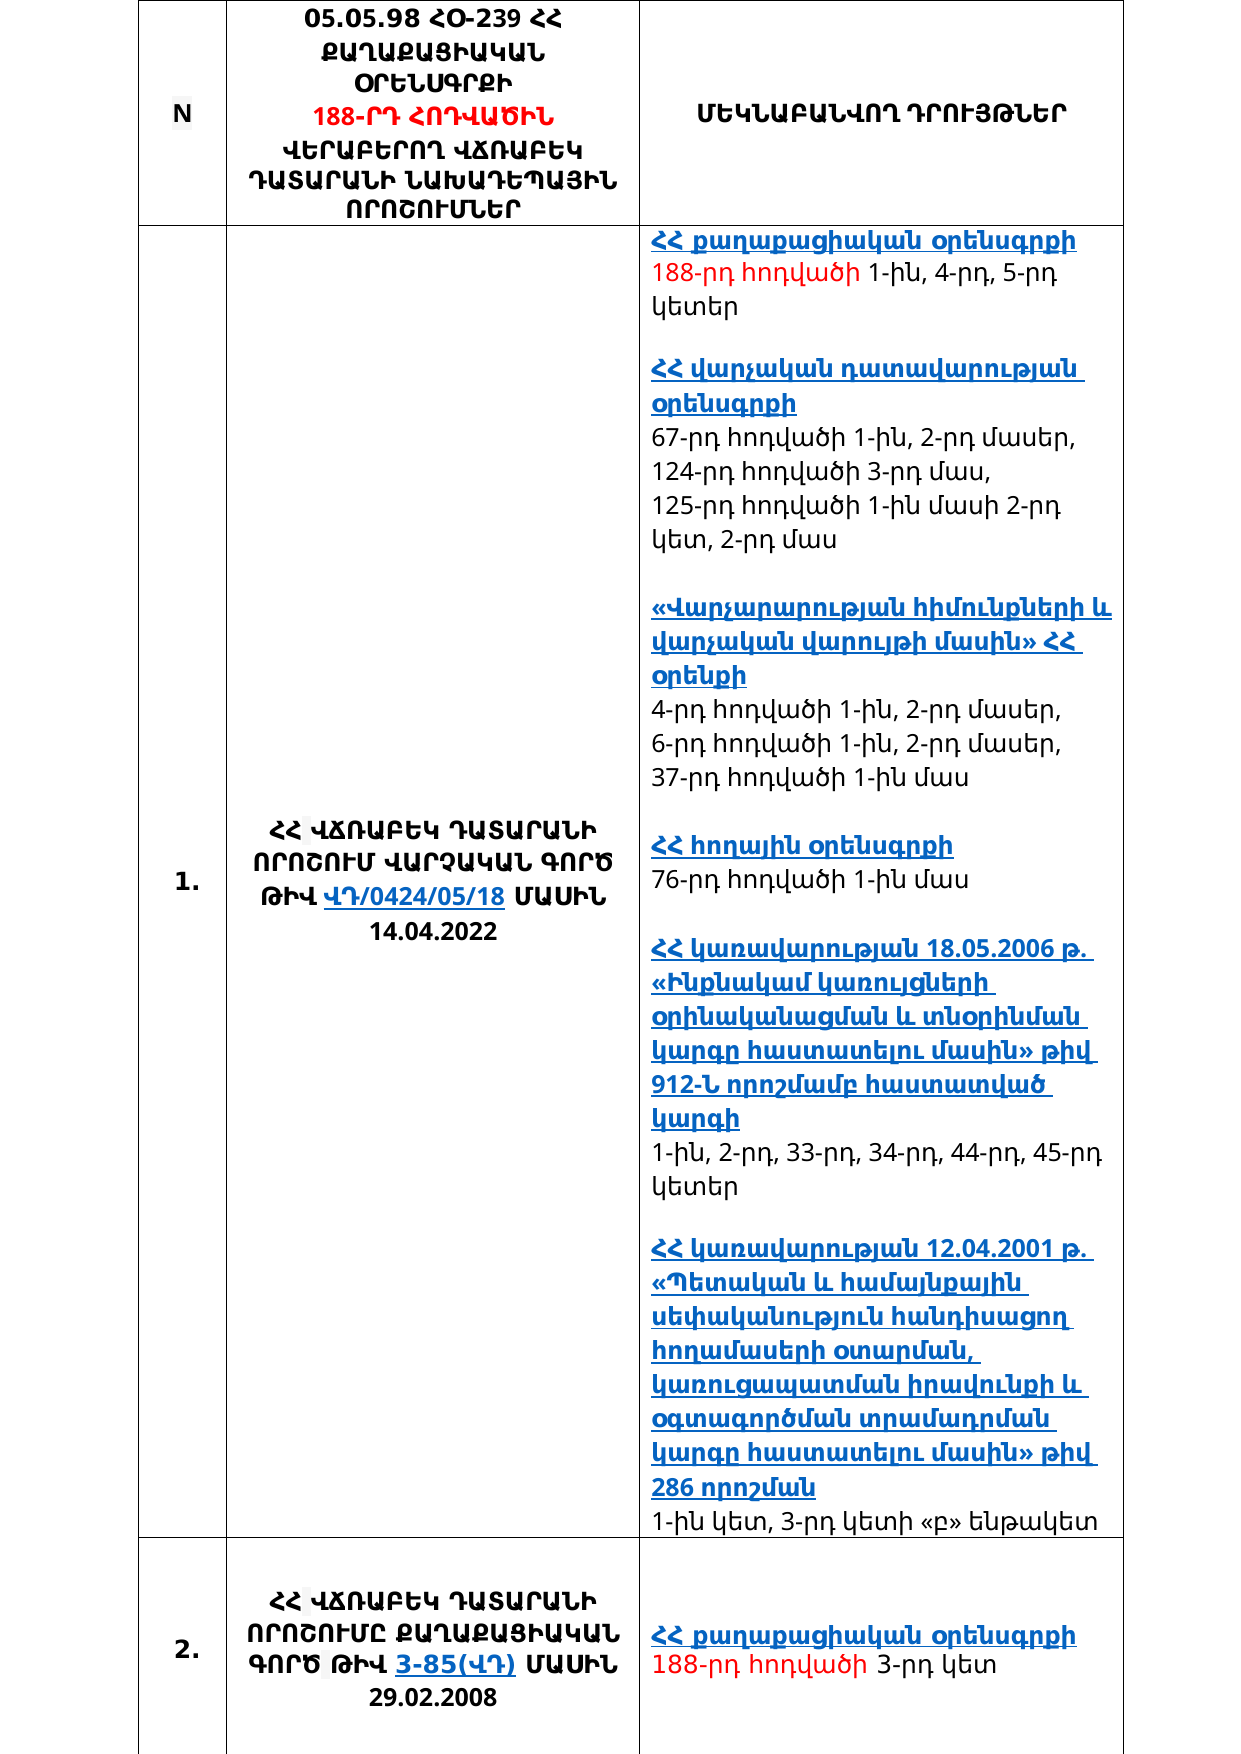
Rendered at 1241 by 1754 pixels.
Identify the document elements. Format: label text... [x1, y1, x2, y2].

table_cell ՀՀ ՎՃՌԱԲԵԿ ԴԱՏԱՐԱՆԻ ՈՐՈՇՈՒՄԸ ՔԱՂԱՔԱՑԻԱԿԱՆ ԳՈՐԾ ԹԻՎ 3-85(ՎԴ) ՄԱՍԻՆ 29.02.2008 [227, 1538, 639, 1754]
table_header N [139, 1, 226, 225]
table_cell [139, 226, 226, 1537]
table_header 05.05.98 ՀՕ-239 ՀՀ ՔԱՂԱՔԱՑԻԱԿԱՆ ՕՐԵՆՍԳՐՔԻ 188-ՐԴ ՀՈԴՎԱԾԻՆ ՎԵՐԱԲԵՐՈՂ ՎՃՌԱԲԵԿ ԴԱՏԱՐԱՆԻ ՆԱԽԱԴԵՊԱՅԻՆ ՈՐՈՇՈՒՄՆԵՐ [227, 1, 639, 225]
table_cell [139, 1538, 226, 1754]
table_cell ՀՀ ՎՃՌԱԲԵԿ ԴԱՏԱՐԱՆԻ ՈՐՈՇՈՒՄ ՎԱՐՉԱԿԱՆ ԳՈՐԾ ԹԻՎ ՎԴ/0424/05/18 ՄԱՍԻՆ 14.04.2022 [227, 226, 639, 1537]
table_header ՄԵԿՆԱԲԱՆՎՈՂ ԴՐՈՒՅԹՆԵՐ [640, 1, 1123, 225]
table_cell ՀՀ քաղաքացիական օրենսգրքի 188-րդ հոդվածի 1-ին, 4-րդ, 5-րդ կետեր ՀՀ վարչական դատավարության օրենսգրքի 67-րդ հոդվածի 1-ին, 2-րդ մասեր, 124-րդ հոդվածի 3-րդ մաս, 125-րդ հոդվածի 1-ին մասի 2-րդ կետ, 2-րդ մաս «Վարչարարության հիմունքների և վարչական վարույթի մասին» ՀՀ օրենքի 4-րդ հոդվածի 1-ին, 2-րդ մասեր, 6-րդ հոդվածի 1-ին, 2-րդ մասեր, 37-րդ հոդվածի 1-ին մաս ՀՀ հողային օրենսգրքի 76-րդ հոդվածի 1-ին մաս ՀՀ կառավարության 18.05.2006 թ. «Ինքնակամ կառույցների օրինականացման և տնօրինման կարգը հաստատելու մասին» թիվ 912-Ն որոշմամբ հաստատված կարգի 1-ին, 2-րդ, 33-րդ, 34-րդ, 44-րդ, 45-րդ կետեր ՀՀ կառավարության 12.04.2001 թ. «Պետական և համայնքային սեփականություն հանդիսացող հողամասերի օտարման, կառուցապատման իրավունքի և օգտագործման տրամադրման կարգը հաստատելու մասին» թիվ 286 որոշման 1-ին կետ, 3-րդ կետի «բ» ենթակետ [640, 226, 1123, 1537]
table_cell ՀՀ քաղաքացիական օրենսգրքի 188-րդ հոդվածի 3-րդ կետ [640, 1538, 1123, 1754]
